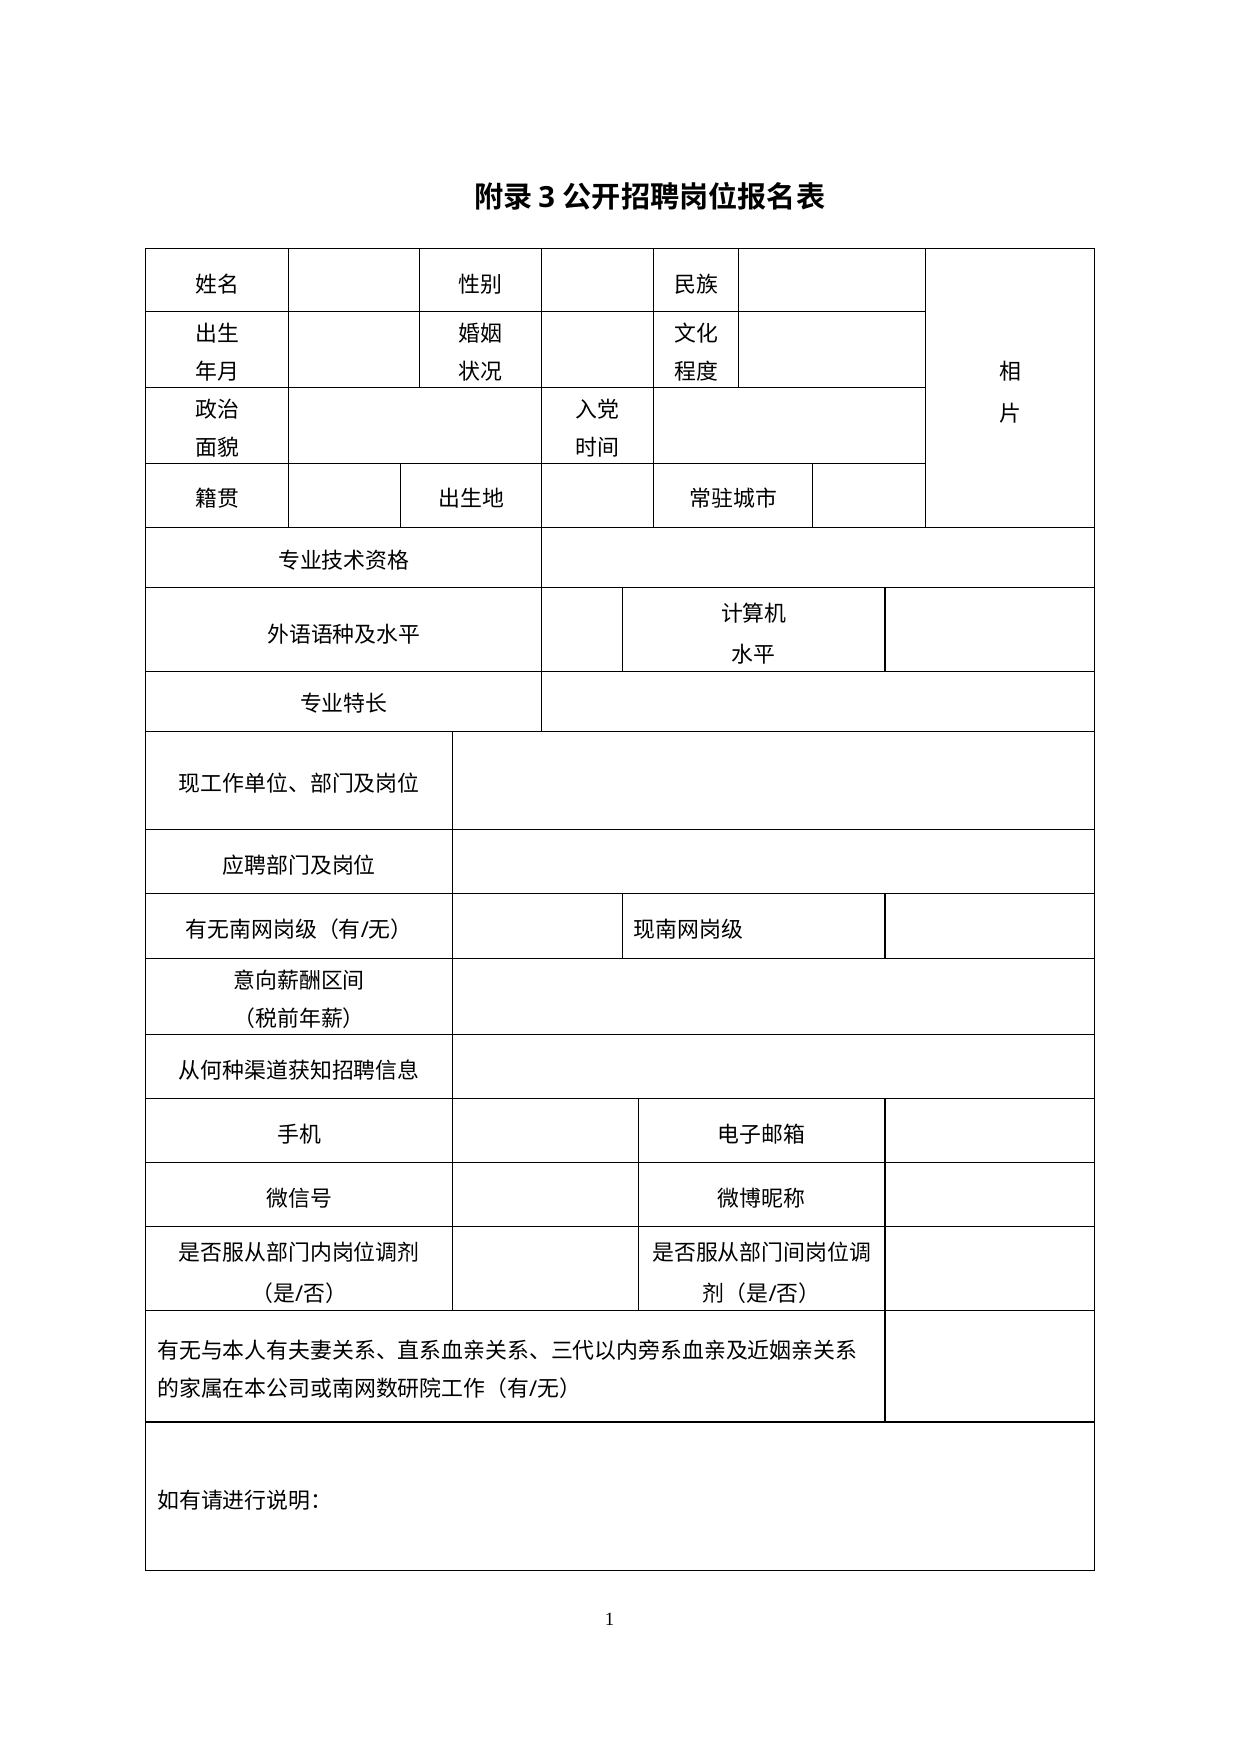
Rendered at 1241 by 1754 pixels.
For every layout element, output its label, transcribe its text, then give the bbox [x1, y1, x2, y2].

table_cell 专业技术资格 [146, 528, 541, 587]
table_cell 应聘部门及岗位 [146, 830, 452, 893]
table_cell [886, 1227, 1094, 1310]
table_cell 微博昵称 [639, 1163, 884, 1226]
table_cell 婚姻 状况 [420, 312, 541, 387]
table_cell 有无南网岗级（有/无） [146, 894, 452, 957]
table_cell [542, 528, 1094, 587]
table_cell [542, 672, 1094, 731]
table_cell [886, 588, 1094, 671]
table_cell 现南网岗级 [623, 894, 884, 957]
table_cell 文化 程度 [654, 312, 738, 387]
table_cell [886, 1311, 1094, 1421]
table_cell 专业特长 [146, 672, 541, 731]
table_cell [289, 312, 419, 387]
table_cell 电子邮箱 [639, 1099, 884, 1162]
table_header [289, 249, 419, 311]
text 附录3 公开招聘岗位报名表 [187, 162, 1053, 227]
table_cell 入党 时间 [542, 388, 653, 463]
table_cell [886, 894, 1094, 957]
table_cell 意向薪酬区间 （税前年薪） [146, 959, 452, 1033]
table_cell 籍贯 [146, 464, 288, 527]
table_cell [542, 312, 653, 387]
table_cell [886, 1099, 1094, 1162]
table_cell 如有请进行说明： [146, 1423, 1094, 1570]
table_cell [453, 732, 1094, 829]
table_cell [453, 1163, 638, 1226]
table_cell [542, 464, 653, 527]
table_cell [739, 312, 925, 387]
table_cell [542, 588, 622, 671]
table_cell [453, 1099, 638, 1162]
table_header 相 片 [926, 249, 1094, 527]
table_cell [813, 464, 925, 527]
table_cell 外语语种及水平 [146, 588, 541, 671]
table_header [739, 249, 925, 311]
table_cell 有无与本人有夫妻关系、直系血亲关系、三代以内旁系血亲及近姻亲关系的家属在本公司或南网数研院工作（有/无） [146, 1311, 884, 1421]
table_cell [453, 894, 622, 957]
table_cell [453, 1035, 1094, 1097]
table_cell [654, 388, 925, 463]
table_header 民族 [654, 249, 738, 311]
table_cell 政治 面貌 [146, 388, 288, 463]
table_cell [289, 388, 541, 463]
table_cell 出生 年月 [146, 312, 288, 387]
table_cell [453, 959, 1094, 1033]
table_cell [289, 464, 400, 527]
table_cell 现工作单位、部门及岗位 [146, 732, 452, 829]
table_cell 常驻城市 [654, 464, 812, 527]
table_cell [453, 830, 1094, 893]
table_cell 是否服从部门内岗位调剂（是/否） [146, 1227, 452, 1310]
table_header [542, 249, 653, 311]
table_cell 从何种渠道获知招聘信息 [146, 1035, 452, 1097]
table_cell 微信号 [146, 1163, 452, 1226]
table_cell [886, 1163, 1094, 1226]
table_cell 是否服从部门间岗位调剂（是/否） [639, 1227, 884, 1310]
table_cell 手机 [146, 1099, 452, 1162]
table_header 姓名 [146, 249, 288, 311]
table_cell 计算机 水平 [623, 588, 884, 671]
table_cell [453, 1227, 638, 1310]
table_cell 出生地 [401, 464, 541, 527]
table_header 性别 [420, 249, 541, 311]
